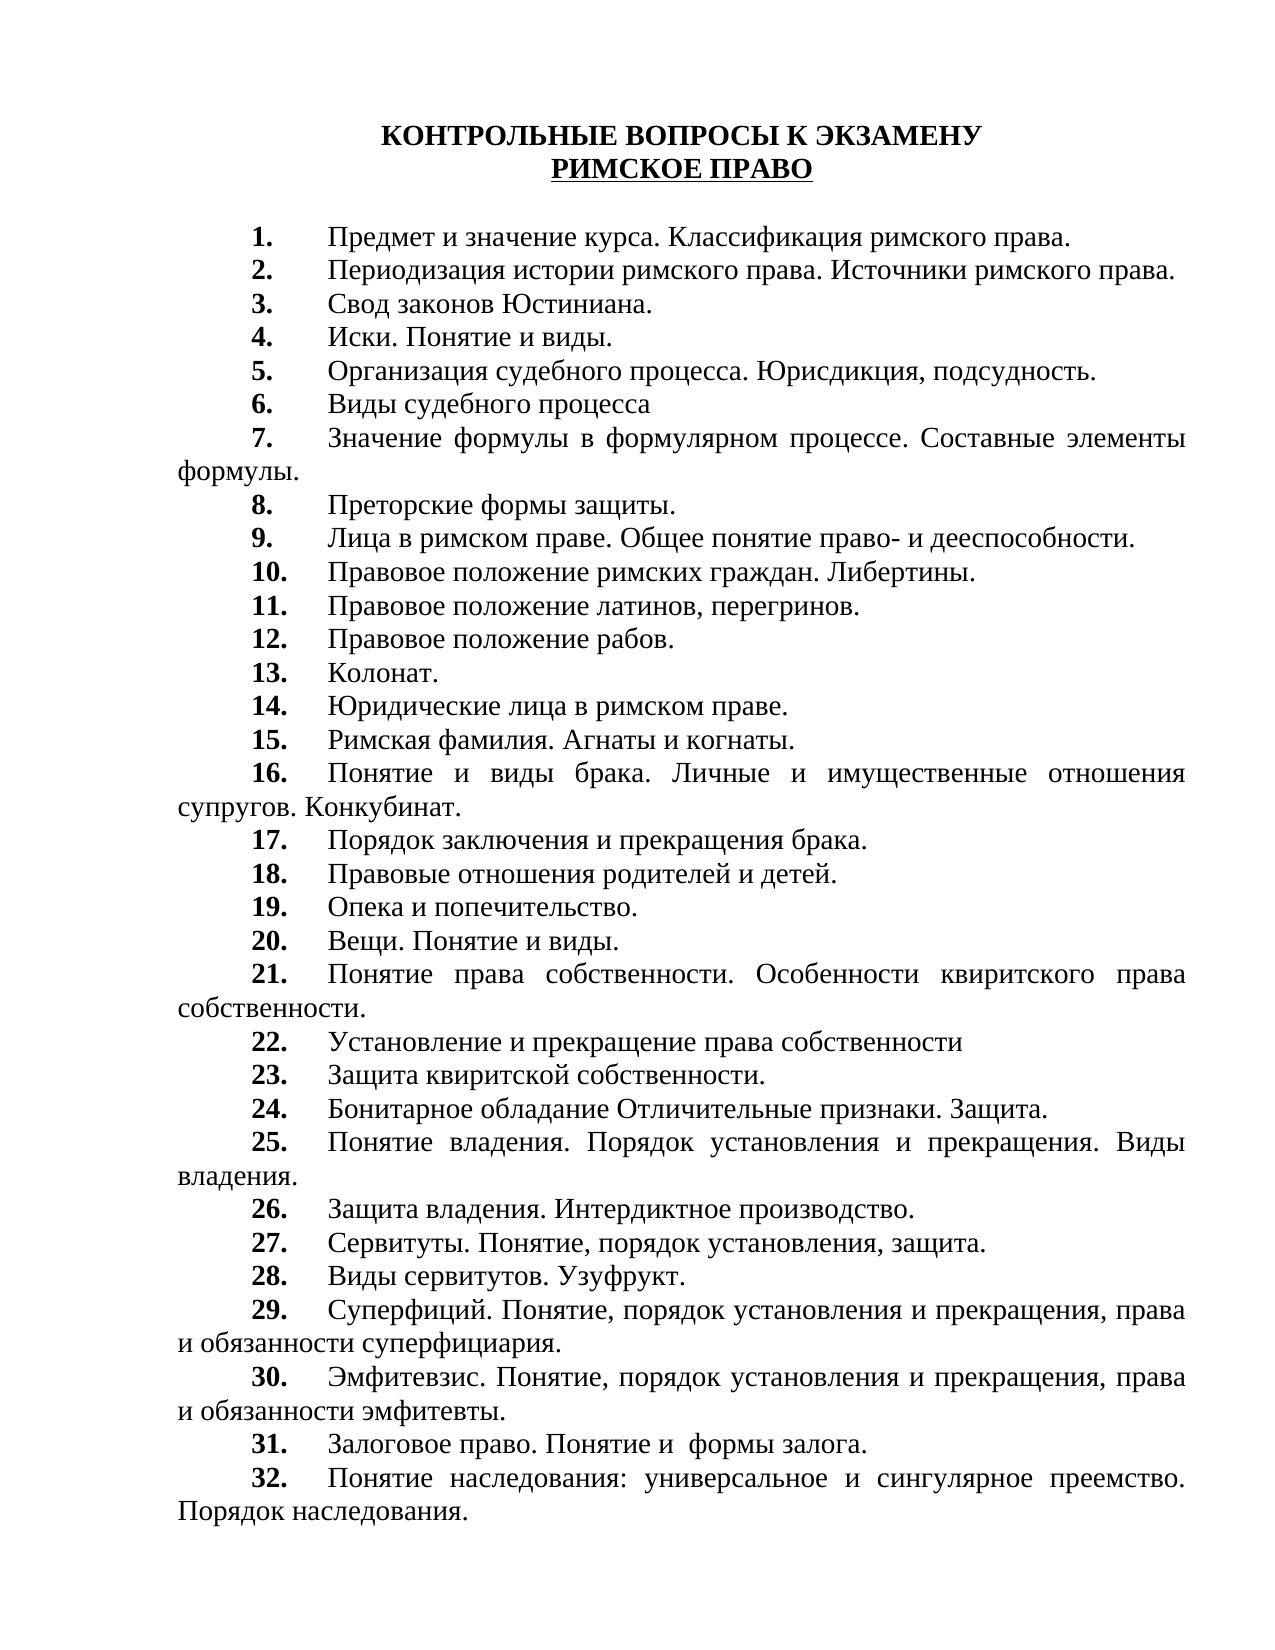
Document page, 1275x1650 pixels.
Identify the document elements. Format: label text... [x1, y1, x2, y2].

text РИМСКОЕ ПРАВО [177, 152, 1186, 185]
list Свод законов Юстиниана. [177, 286, 1186, 319]
list Колонат. [177, 655, 1186, 688]
list Бонитарное обладание Отличительные признаки. Защита. [177, 1091, 1186, 1124]
list Организация судебного процесса. Юрисдикция, подсудность. [177, 353, 1186, 386]
list Периодизация истории римского права. Источники римского права. [177, 252, 1186, 286]
list Порядок заключения и прекращения брака. [177, 822, 1186, 856]
list Правовое положение латинов, перегринов. [177, 588, 1186, 621]
list Понятие и виды брака. Личные и имущественные отношения супругов. Конкубинат. [177, 755, 1186, 822]
list Правовое положение рабов. [177, 621, 1186, 655]
list Понятие владения. Порядок установления и прекращения. Виды владения. [177, 1124, 1186, 1191]
list Вещи. Понятие и виды. [177, 923, 1186, 957]
list Юридические лица в римском праве. [177, 688, 1186, 722]
list Понятие наследования: универсальное и сингулярное преемство. Порядок наследования. [177, 1460, 1186, 1527]
list Римская фамилия. Агнаты и когнаты. [177, 722, 1186, 755]
list Правовое положение римских граждан. Либертины. [177, 554, 1186, 588]
list Залоговое право. Понятие и формы залога. [177, 1426, 1186, 1460]
list Суперфиций. Понятие, порядок установления и прекращения, права и обязанности суперфициария. [177, 1292, 1186, 1359]
list Эмфитевзис. Понятие, порядок установления и прекращения, права и обязанности эмфитевты. [177, 1359, 1186, 1426]
list Преторские формы защиты. [177, 487, 1186, 521]
text КОНТРОЛЬНЫЕ ВОПРОСЫ К ЭКЗАМЕНУ [177, 118, 1186, 152]
list Лица в римском праве. Общее понятие право- и дееспособности. [177, 521, 1186, 554]
list Предмет и значение курса. Классификация римского права. [177, 219, 1186, 252]
list Виды сервитутов. Узуфрукт. [177, 1258, 1186, 1292]
list Понятие права собственности. Особенности квиритского права собственности. [177, 957, 1186, 1024]
list Установление и прекращение права собственности [177, 1024, 1186, 1057]
list Виды судебного процесса [177, 386, 1186, 420]
list Опека и попечительство. [177, 889, 1186, 923]
list Значение формулы в формулярном процессе. Составные элементы формулы. [177, 420, 1186, 487]
list Сервитуты. Понятие, порядок установления, защита. [177, 1225, 1186, 1258]
list Защита владения. Интердиктное производство. [177, 1191, 1186, 1225]
list Правовые отношения родителей и детей. [177, 856, 1186, 889]
list Иски. Понятие и виды. [177, 319, 1186, 353]
list Защита квиритской собственности. [177, 1057, 1186, 1091]
